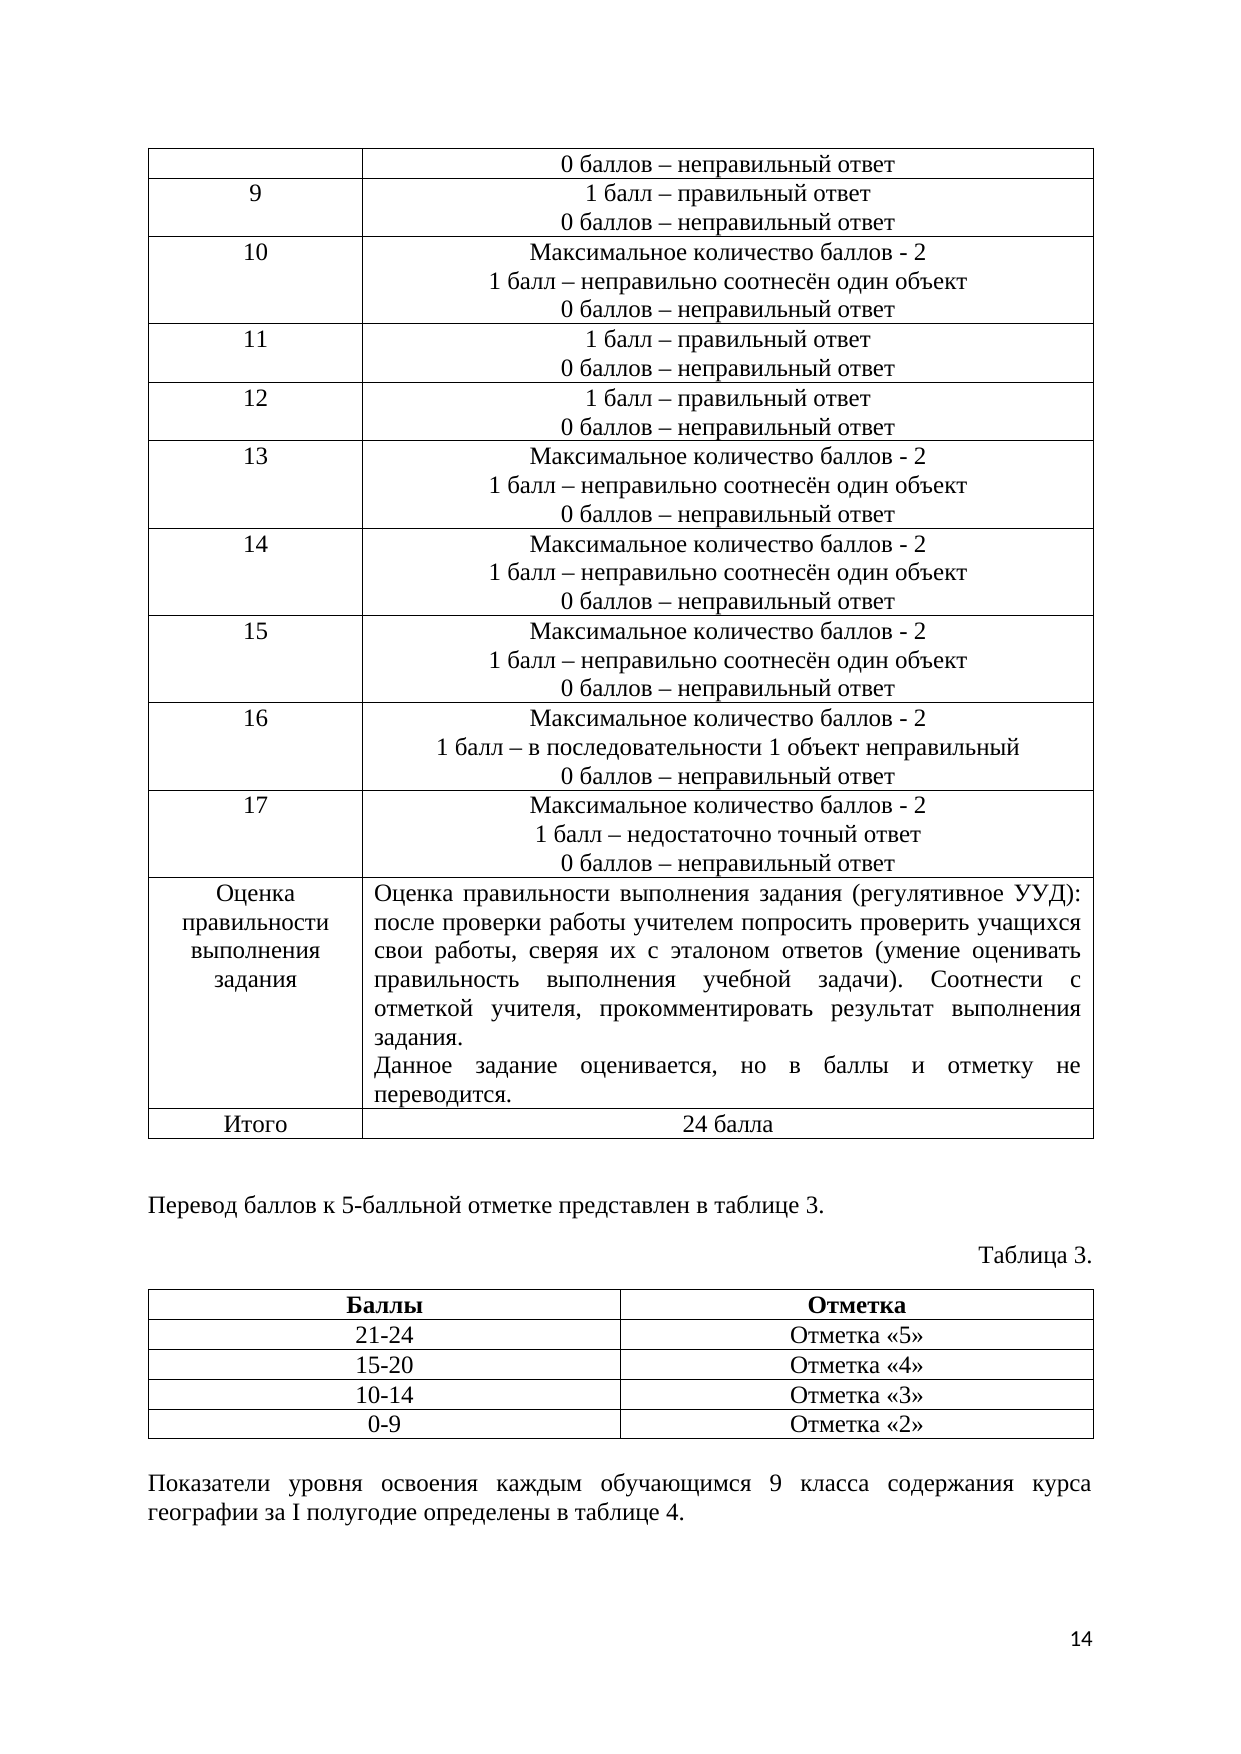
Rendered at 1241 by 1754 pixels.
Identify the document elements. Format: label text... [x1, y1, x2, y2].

table_cell Отметка «4» [621, 1350, 1093, 1379]
table_cell Оценка правильности выполнения задания [149, 878, 362, 1108]
table_cell 11 [149, 324, 362, 382]
table_cell Итого [149, 1109, 362, 1138]
table_header Отметка [621, 1290, 1093, 1319]
table_cell 10-14 [149, 1380, 620, 1408]
table_cell Отметка «5» [621, 1320, 1093, 1349]
table_cell Максимальное количество баллов - 2 1 балл – неправильно соотнесён один объект 0 баллов – неправильный ответ [363, 529, 1093, 615]
table_cell 14 [149, 529, 362, 615]
table_cell 9 [149, 179, 362, 236]
table_cell Отметка «2» [621, 1410, 1093, 1438]
text Таблица 3. [148, 1240, 1092, 1268]
text Перевод баллов к 5-балльной отметке представлен в таблице 3. [148, 1190, 1092, 1219]
table_cell 13 [149, 441, 362, 528]
table_cell 21-24 [149, 1320, 620, 1349]
table_cell 10 [149, 237, 362, 323]
table_cell 15 [149, 616, 362, 702]
table_cell 17 [149, 791, 362, 877]
table_cell Максимальное количество баллов - 2 1 балл – недостаточно точный ответ 0 баллов – неправильный ответ [363, 791, 1093, 877]
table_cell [363, 179, 1093, 236]
table_cell 0-9 [149, 1410, 620, 1438]
table_cell Отметка «3» [621, 1380, 1093, 1408]
table_cell Оценка правильности выполнения задания (регулятивное УУД): после проверки работы учителем попросить проверить учащихся свои работы, сверяя их с эталоном ответов (умение оценивать правильность выполнения учебной задачи). Соотнести с отметкой учителя, прокомментировать результат выполнения задания. Данное задание оценивается, но в баллы и отметку не переводится. [363, 878, 1093, 1108]
table_cell 24 балла [363, 1109, 1093, 1138]
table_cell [363, 149, 1093, 177]
table_header Баллы [149, 1290, 620, 1319]
table_cell 16 [149, 703, 362, 789]
table_cell Максимальное количество баллов - 2 1 балл – неправильно соотнесён один объект 0 баллов – неправильный ответ [363, 441, 1093, 528]
table_cell 1 балл – правильный ответ 0 баллов – неправильный ответ [363, 383, 1093, 440]
table_cell Максимальное количество баллов - 2 1 балл – неправильно соотнесён один объект 0 баллов – неправильный ответ [363, 237, 1093, 323]
table_cell Максимальное количество баллов - 2 1 балл – в последовательности 1 объект неправильный 0 баллов – неправильный ответ [363, 703, 1093, 789]
table_cell Максимальное количество баллов - 2 1 балл – неправильно соотнесён один объект 0 баллов – неправильный ответ [363, 616, 1093, 702]
table_cell 1 балл – правильный ответ 0 баллов – неправильный ответ [363, 324, 1093, 382]
text Показатели уровня освоения каждым обучающимся 9 класса содержания курса географии за I полугодие определены в таблице 4. [148, 1468, 1092, 1526]
table_cell 8 [149, 149, 362, 177]
table_cell 12 [149, 383, 362, 440]
table_cell 15-20 [149, 1350, 620, 1379]
